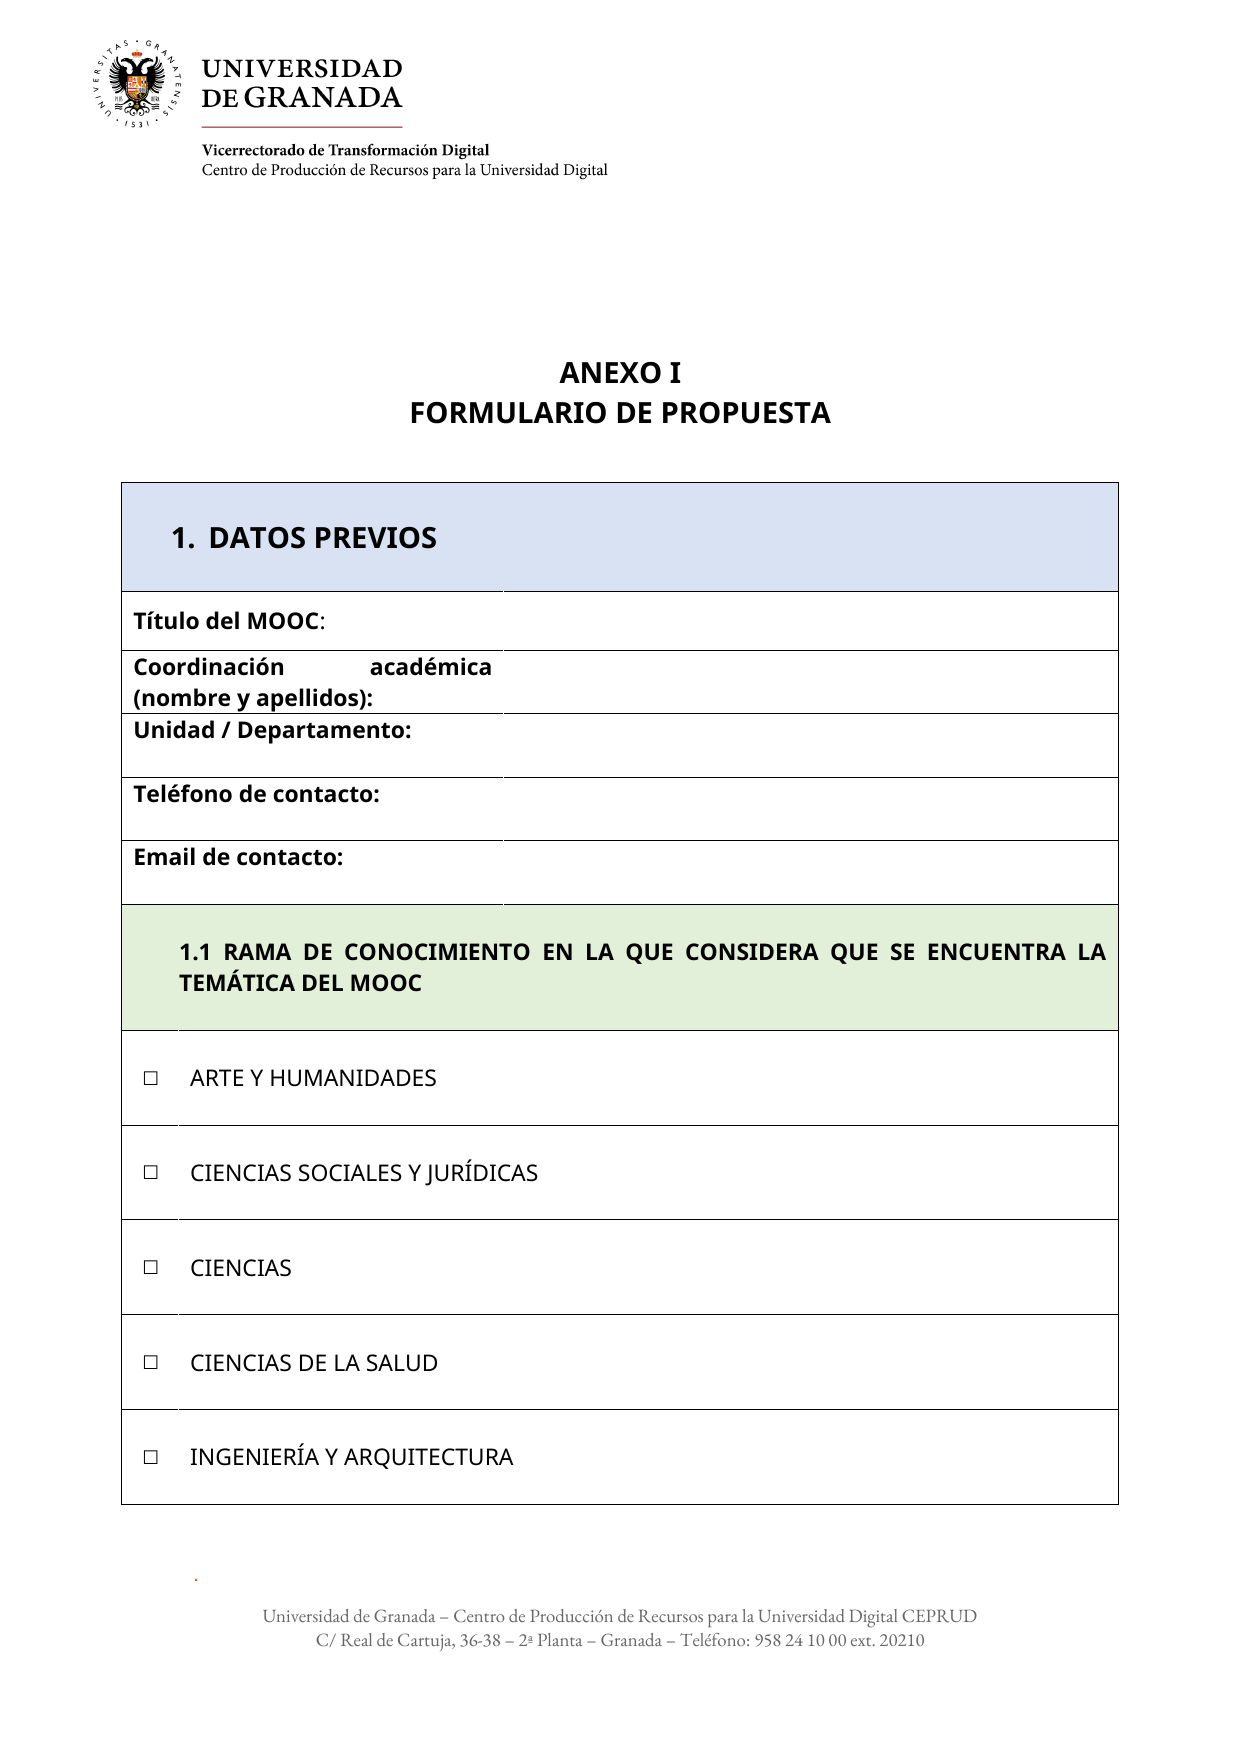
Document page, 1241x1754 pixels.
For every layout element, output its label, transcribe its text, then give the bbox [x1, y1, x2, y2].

table_header DATOS PREVIOS [122, 483, 1118, 591]
text FORMULARIO DE PROPUESTA [177, 392, 1063, 432]
table_cell [122, 1031, 178, 1124]
table_cell 1.1 RAMA DE CONOCIMIENTO EN LA QUE CONSIDERA QUE SE ENCUENTRA LA TEMÁTICA DEL MOOC [122, 905, 1118, 1030]
picture [73, 14, 621, 212]
table_cell CIENCIAS [179, 1220, 1118, 1314]
table_cell [122, 1126, 178, 1219]
table_cell Email de contacto: [122, 841, 503, 904]
table_cell [504, 592, 1118, 649]
table_cell [504, 841, 1118, 904]
table_cell CIENCIAS DE LA SALUD [179, 1315, 1118, 1409]
table_cell Título del MOOC: [122, 592, 503, 649]
table_cell [122, 1315, 178, 1409]
table_cell ARTE Y HUMANIDADES [179, 1031, 1118, 1124]
table_cell Teléfono de contacto: [122, 778, 503, 840]
table_cell [504, 651, 1118, 713]
table_cell [504, 714, 1118, 777]
table_cell Unidad / Departamento: [122, 714, 503, 777]
text ANEXO I [177, 352, 1063, 392]
table_cell [122, 1410, 178, 1504]
table_cell [122, 1220, 178, 1314]
table_cell [504, 778, 1118, 840]
table_cell Coordinación académica (nombre y apellidos): [122, 651, 503, 713]
table_cell CIENCIAS SOCIALES Y JURÍDICAS [179, 1126, 1118, 1219]
table_cell INGENIERÍA Y ARQUITECTURA [179, 1410, 1118, 1504]
